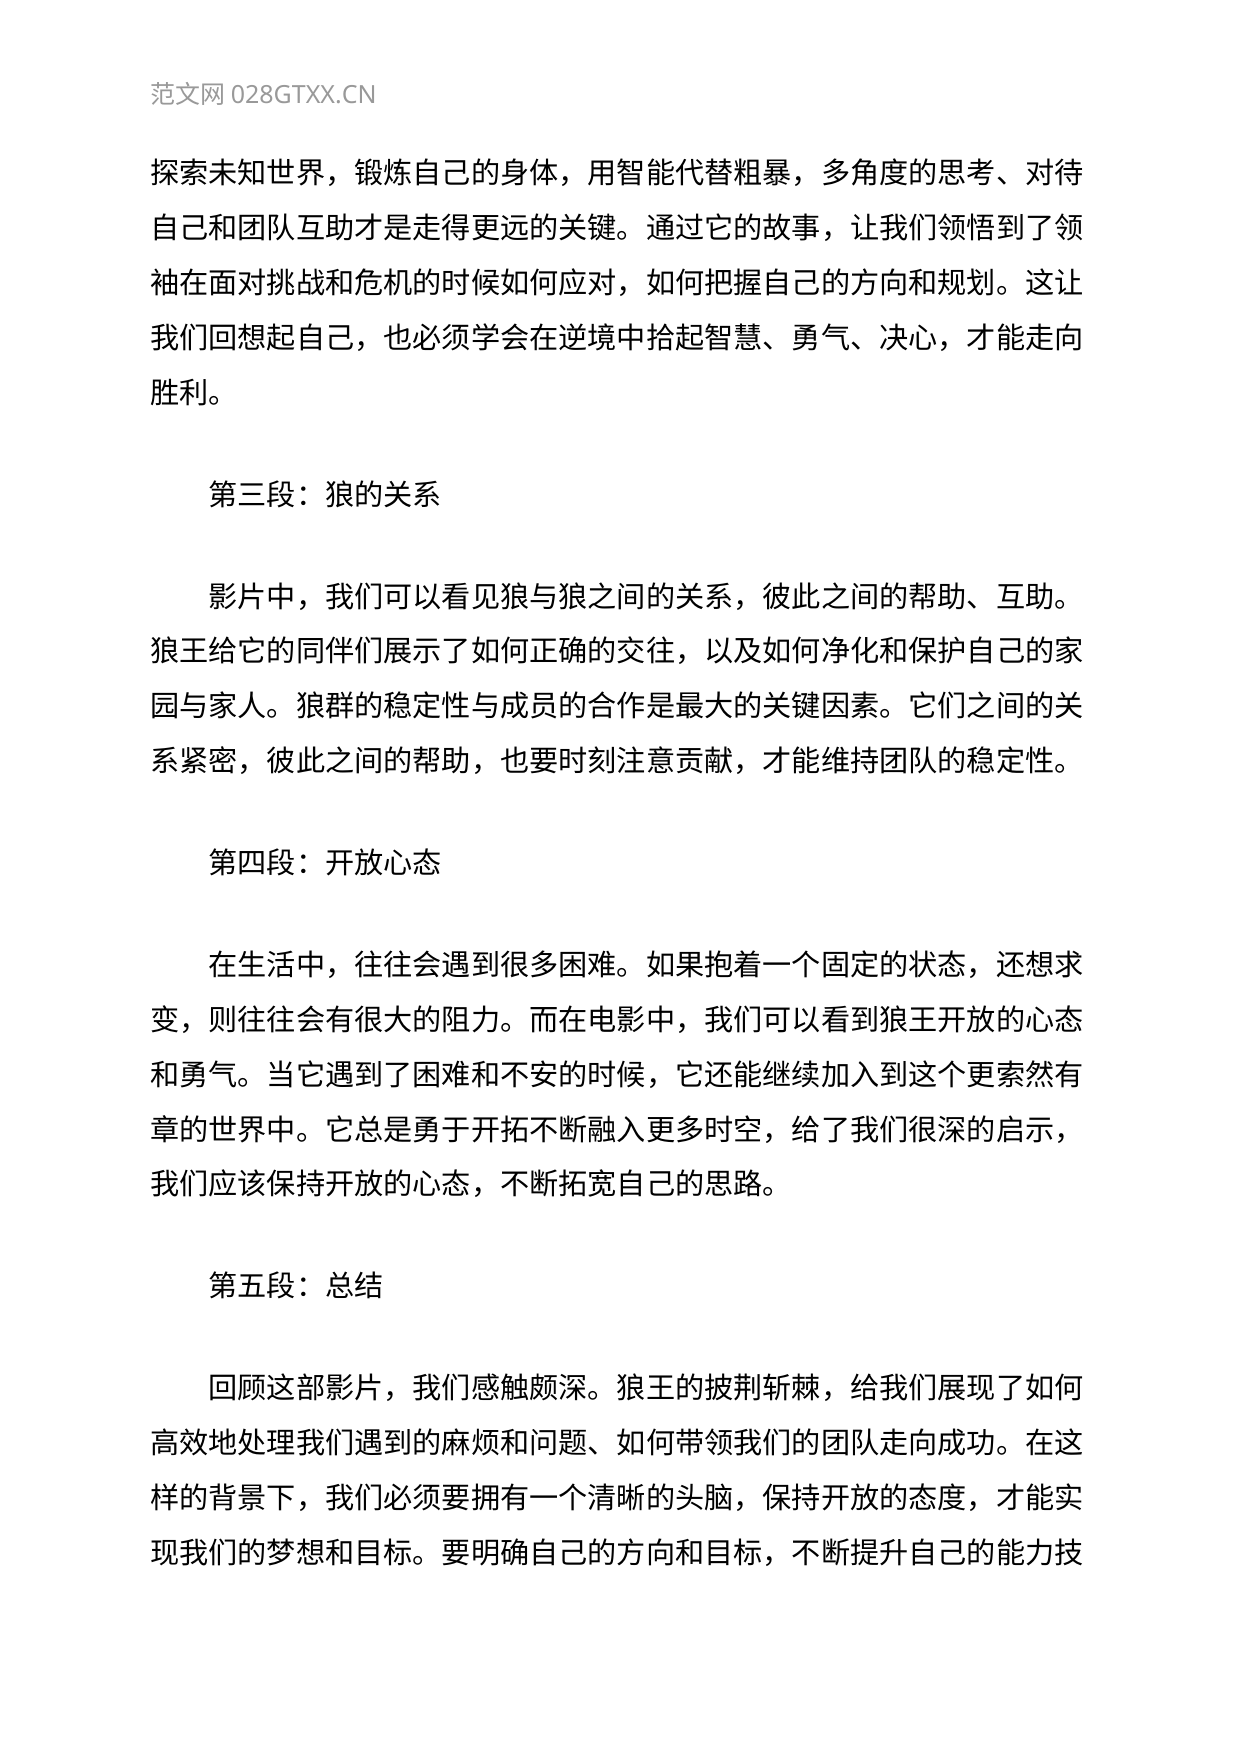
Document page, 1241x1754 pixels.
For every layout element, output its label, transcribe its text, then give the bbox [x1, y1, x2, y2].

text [150, 1364, 1090, 1571]
text 第五段：总结 [150, 1263, 1090, 1305]
text 第四段：开放心态 [150, 839, 1090, 882]
text 第三段：狼的关系 [150, 471, 1090, 514]
text 影片中，我们可以看见狼与狼之间的关系，彼此之间的帮助、互助。狼王给它的同伴们展示了如何正确的交往，以及如何净化和保护自己的家园与家人。狼群的稳定性与成员的合作是最大的关键因素。它们之间的关系紧密，彼此之间的帮助，也要时刻注意贡献，才能维持团队的稳定性。 [150, 573, 1090, 780]
text 在生活中，往往会遇到很多困难。如果抱着一个固定的状态，还想求变，则往往会有很大的阻力。而在电影中，我们可以看到狼王开放的心态和勇气。当它遇到了困难和不安的时候，它还能继续加入到这个更索然有章的世界中。它总是勇于开拓不断融入更多时空，给了我们很深的启示，我们应该保持开放的心态，不断拓宽自己的思路。 [150, 941, 1090, 1203]
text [150, 150, 1090, 412]
